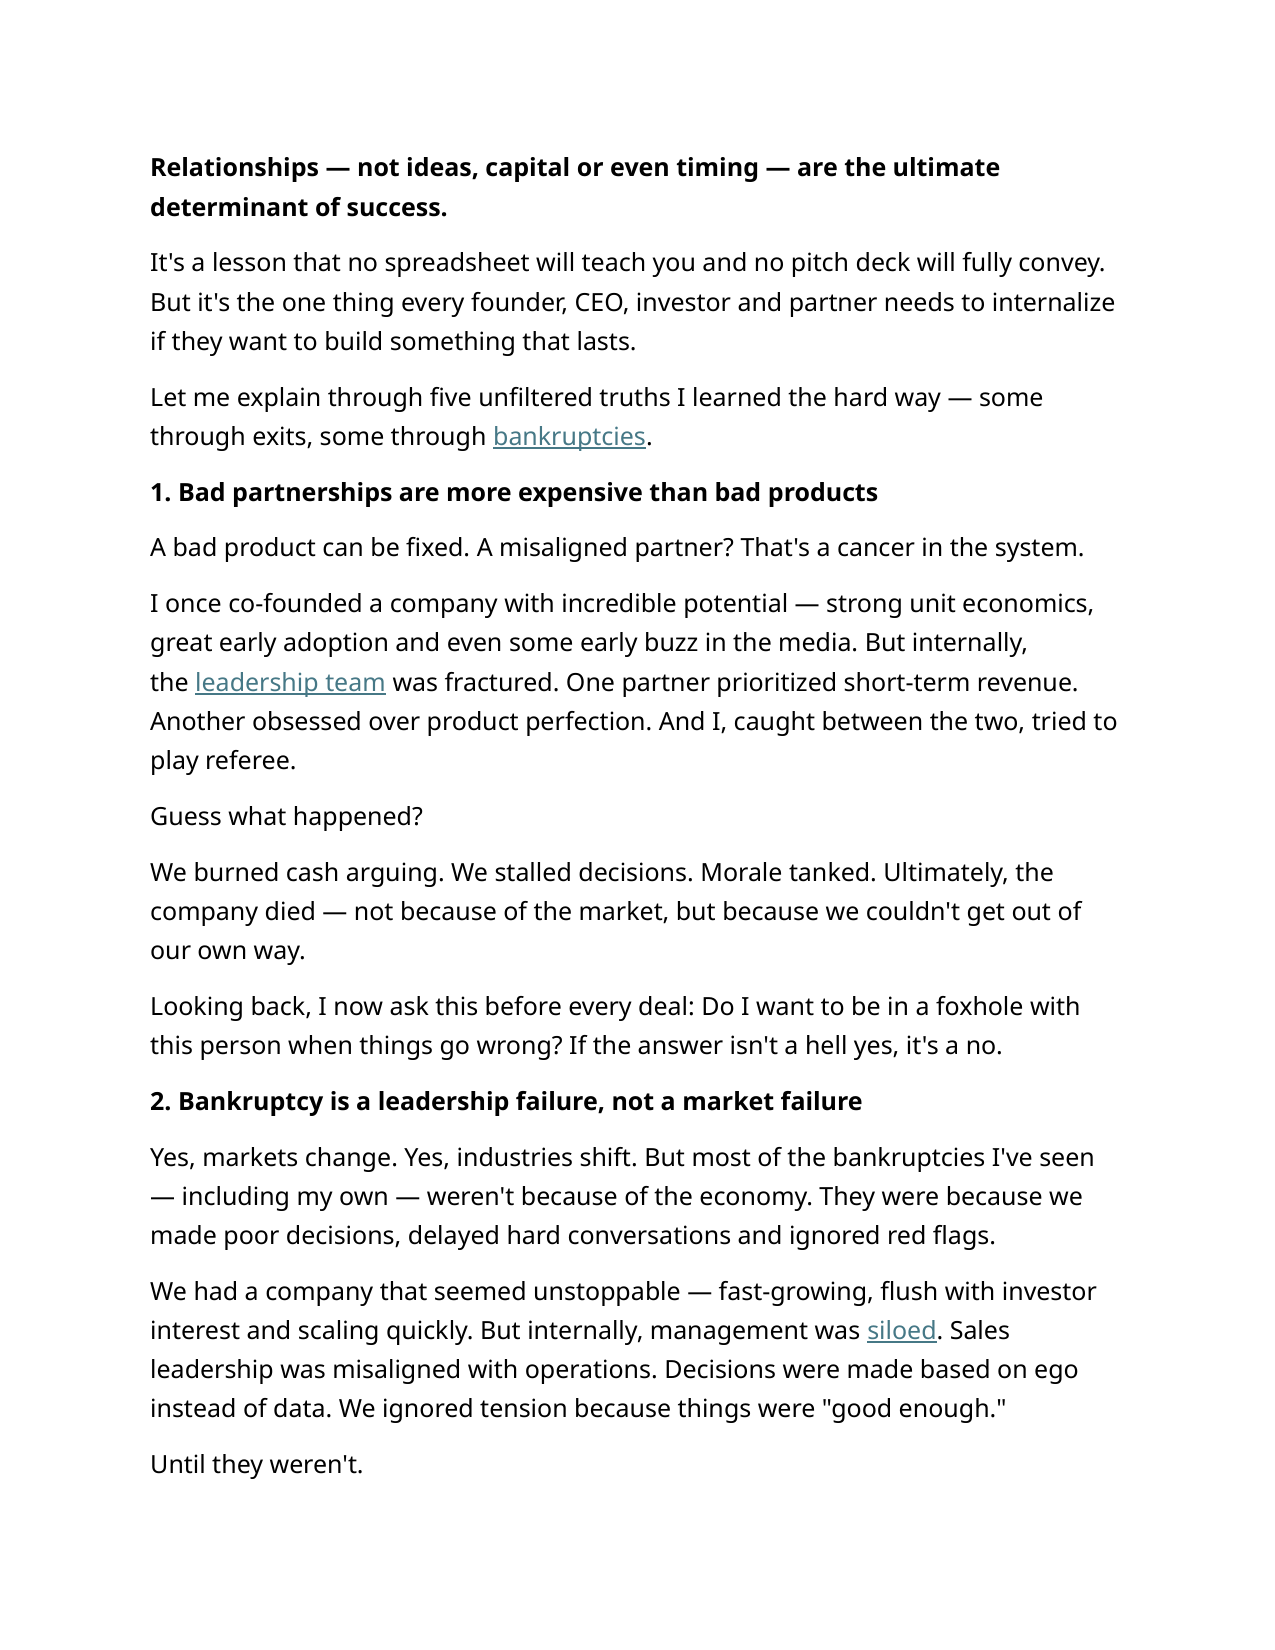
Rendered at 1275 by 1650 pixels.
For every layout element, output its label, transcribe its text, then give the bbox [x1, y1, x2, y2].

text Let me explain through five unfiltered truths I learned the hard way — some through exits, some through bankruptcies. [150, 379, 1125, 452]
text Guess what happened? [150, 798, 1125, 832]
text Yes, markets change. Yes, industries shift. But most of the bankruptcies I've seen — including my own — weren't because of the economy. They were because we made poor decisions, delayed hard conversations and ignored red flags. [150, 1139, 1125, 1252]
text Looking back, I now ask this before every deal: Do I want to be in a foxhole with this person when things go wrong? If the answer isn't a hell yes, it's a no. [150, 988, 1125, 1062]
text 2. Bankruptcy is a leadership failure, not a market failure [150, 1083, 1125, 1117]
text It's a lesson that no spreadsheet will teach you and no pitch deck will fully convey. But it's the one thing every founder, CEO, investor and partner needs to internalize if they want to build something that lasts. [150, 245, 1125, 357]
text 1. Bad partnerships are more expensive than bad products [150, 474, 1125, 508]
text I once co-founded a company with incredible potential — strong unit economics, great early adoption and even some early buzz in the media. But internally, the leadership team was fractured. One partner prioritized short-term revenue. Another obsessed over product perfection. And I, caught between the two, tried to play referee. [150, 586, 1125, 777]
text Until they weren't. [150, 1447, 1125, 1481]
text We had a company that seemed unstoppable — fast-growing, flush with investor interest and scaling quickly. But internally, management was siloed. Sales leadership was misaligned with operations. Decisions were made based on ego instead of data. We ignored tension because things were "good enough." [150, 1273, 1125, 1425]
text We burned cash arguing. We stalled decisions. Morale tanked. Ultimately, the company died — not because of the market, but because we couldn't get out of our own way. [150, 854, 1125, 967]
text A bad product can be fixed. A misaligned partner? That's a cancer in the system. [150, 530, 1125, 564]
text Relationships — not ideas, capital or even timing — are the ultimate determinant of success. [150, 150, 1125, 223]
